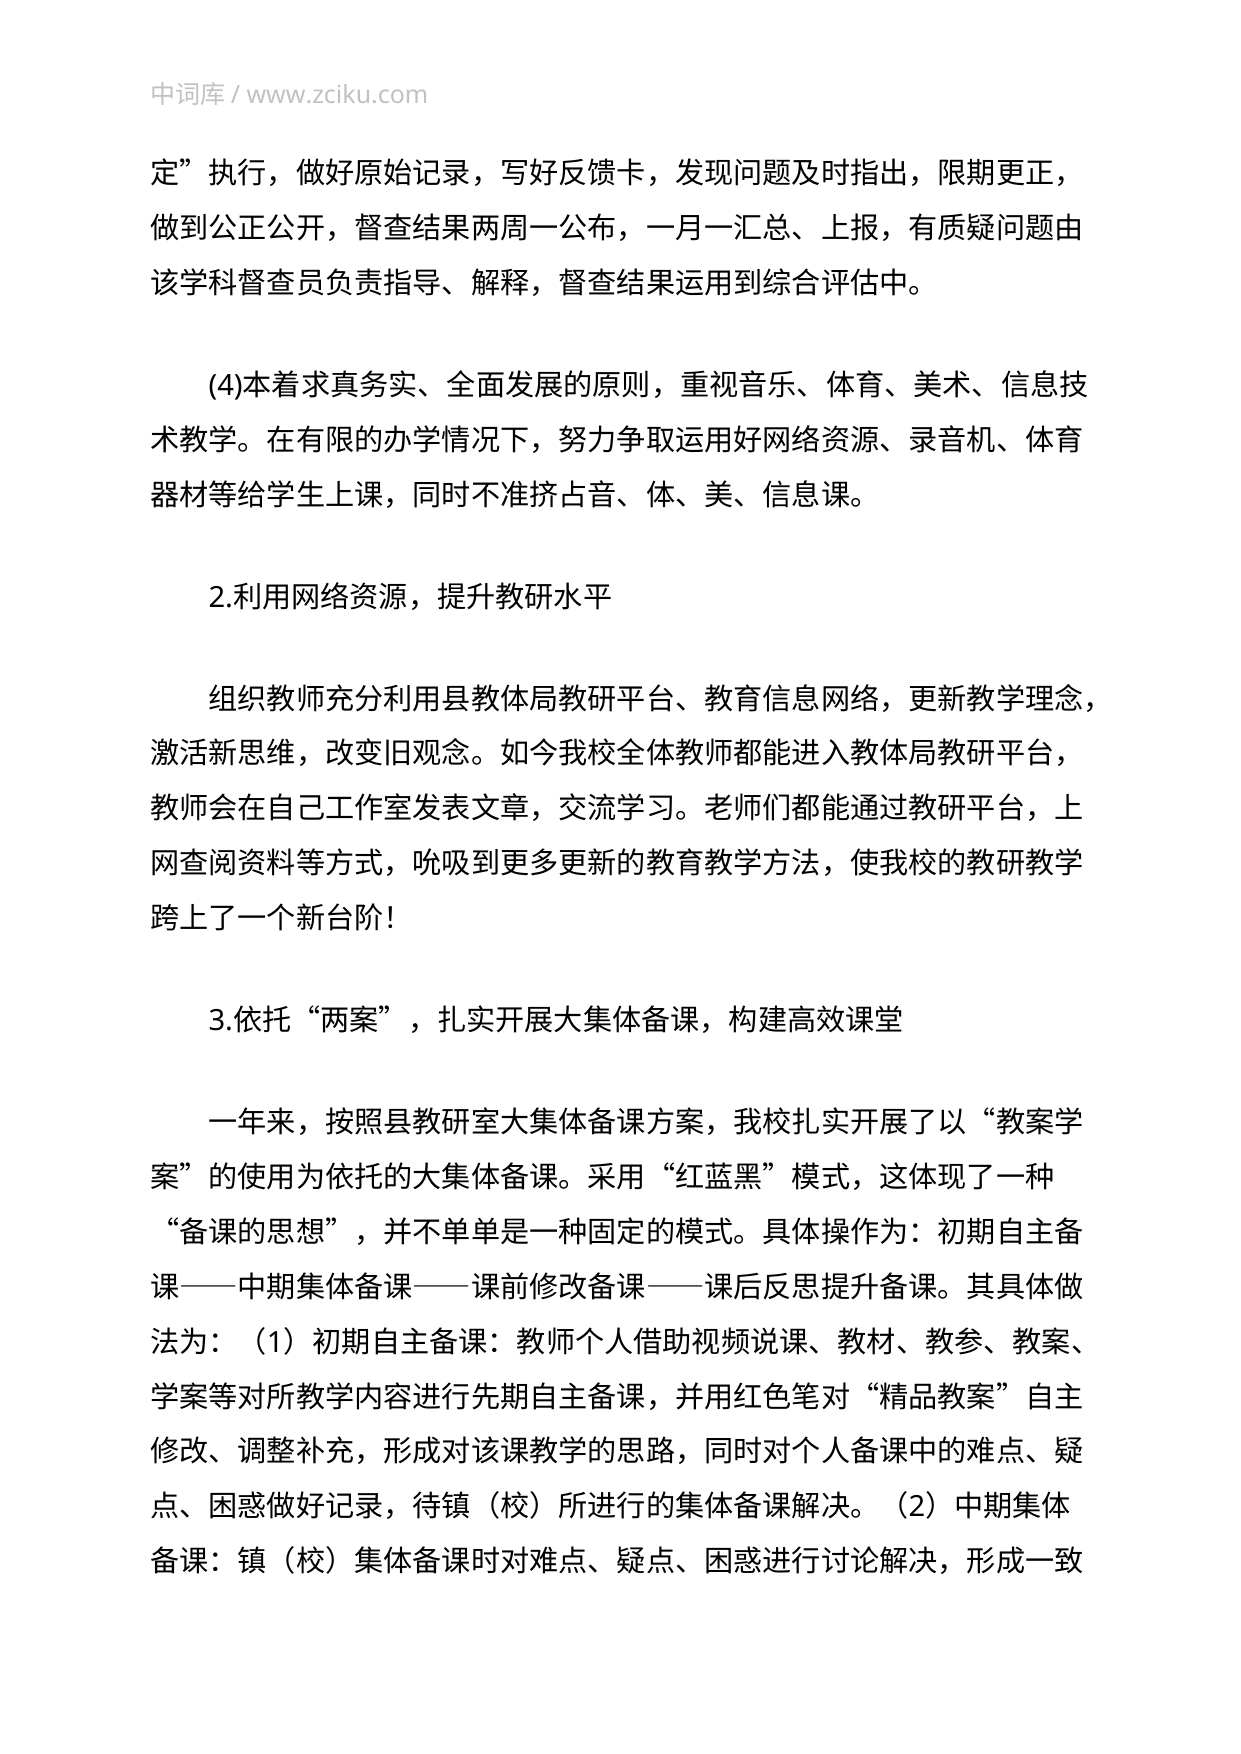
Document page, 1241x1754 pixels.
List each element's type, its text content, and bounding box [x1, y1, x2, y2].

text 组织教师充分利用县教体局教研平台、教育信息网络，更新教学理念，激活新思维，改变旧观念。如今我校全体教师都能进入教体局教研平台，教师会在自己工作室发表文章，交流学习。老师们都能通过教研平台，上网查阅资料等方式，吮吸到更多更新的教育教学方法，使我校的教研教学跨上了一个新台阶！ [150, 675, 1090, 937]
text 3.依托“两案”，扎实开展大集体备课，构建高效课堂 [150, 997, 1090, 1039]
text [150, 1098, 1090, 1580]
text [150, 150, 1090, 302]
text 2.利用网络资源，提升教研水平 [150, 573, 1090, 616]
text (4)本着求真务实、全面发展的原则，重视音乐、体育、美术、信息技术教学。在有限的办学情况下，努力争取运用好网络资源、录音机、体育器材等给学生上课，同时不准挤占音、体、美、信息课。 [150, 362, 1090, 514]
